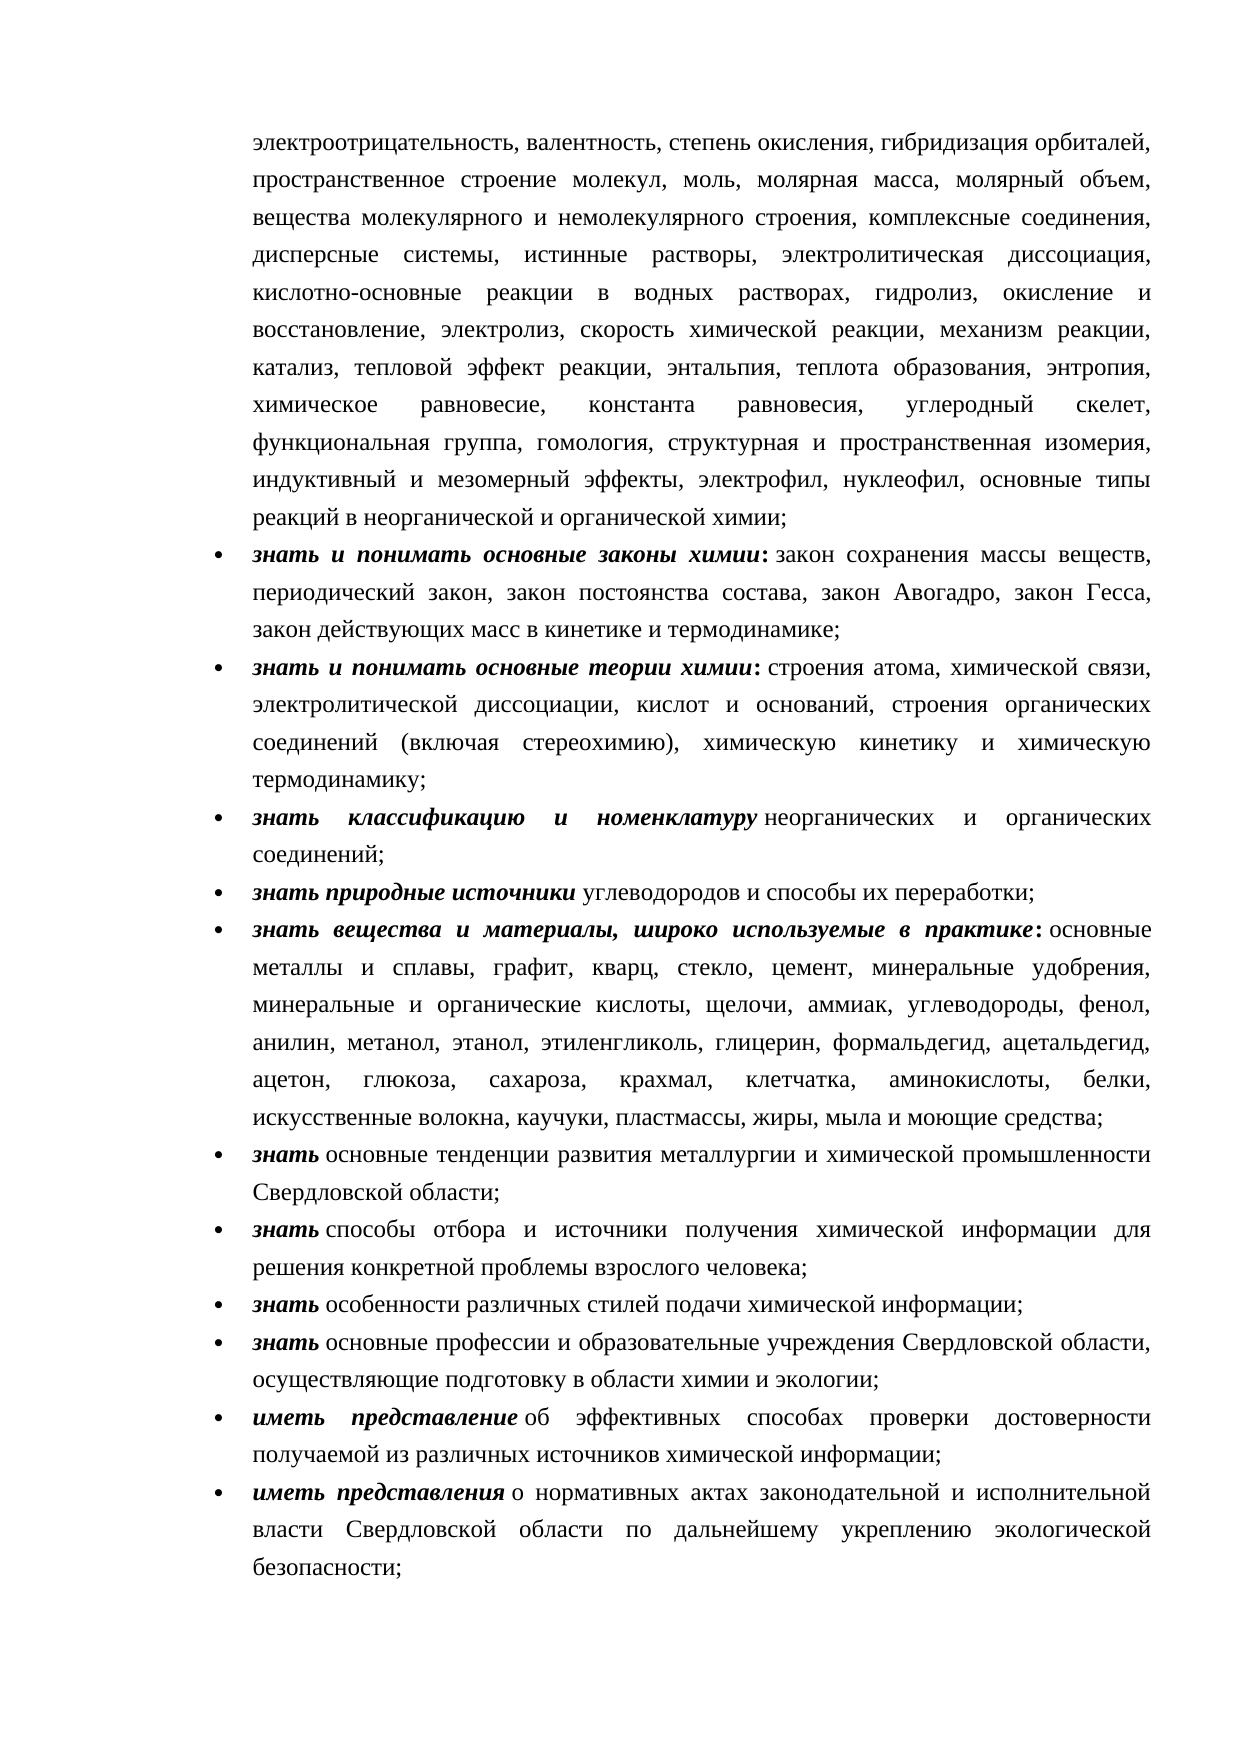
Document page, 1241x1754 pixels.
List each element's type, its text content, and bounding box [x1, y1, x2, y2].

list иметь представления о нормативных актах законодательной и исполнительной власти Свердловской области по дальнейшему укреплению экологической безопасности; [215, 1468, 1152, 1581]
list знать классификацию и номенклатуру неорганических и органических соединений; [215, 793, 1152, 868]
list знать и понимать основные законы химии: закон сохранения массы веществ, периодический закон, закон постоянства состава, закон Авогадро, закон Гесса, закон действующих масс в кинетике и термодинамике; [215, 531, 1152, 643]
list знать вещества и материалы, широко используемые в практике: основные металлы и сплавы, графит, кварц, стекло, цемент, минеральные удобрения, минеральные и органические кислоты, щелочи, аммиак, углеводороды, фенол, анилин, метанол, этанол, этиленгликоль, глицерин, формальдегид, ацетальдегид, ацетон, глюкоза, сахароза, крахмал, клетчатка, аминокислоты, белки, искусственные волокна, каучуки, пластмассы, жиры, мыла и моющие средства; [215, 906, 1152, 1131]
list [215, 118, 1152, 531]
list знать основные профессии и образовательные учреждения Свердловской области, осуществляющие подготовку в области химии и экологии; [215, 1318, 1152, 1393]
list знать способы отбора и источники получения химической информации для решения конкретной проблемы взрослого человека; [215, 1206, 1152, 1281]
list знать и понимать основные теории химии: строения атома, химической связи, электролитической диссоциации, кислот и оснований, строения органических соединений (включая стереохимию), химическую кинетику и химическую термодинамику; [215, 643, 1152, 793]
list знать основные тенденции развития металлургии и химической промышленности Свердловской области; [215, 1131, 1152, 1206]
list знать природные источники углеводородов и способы их переработки; [215, 868, 1152, 906]
list знать особенности различных стилей подачи химической информации; [215, 1281, 1152, 1318]
list иметь представление об эффективных способах проверки достоверности получаемой из различных источников химической информации; [215, 1393, 1152, 1468]
